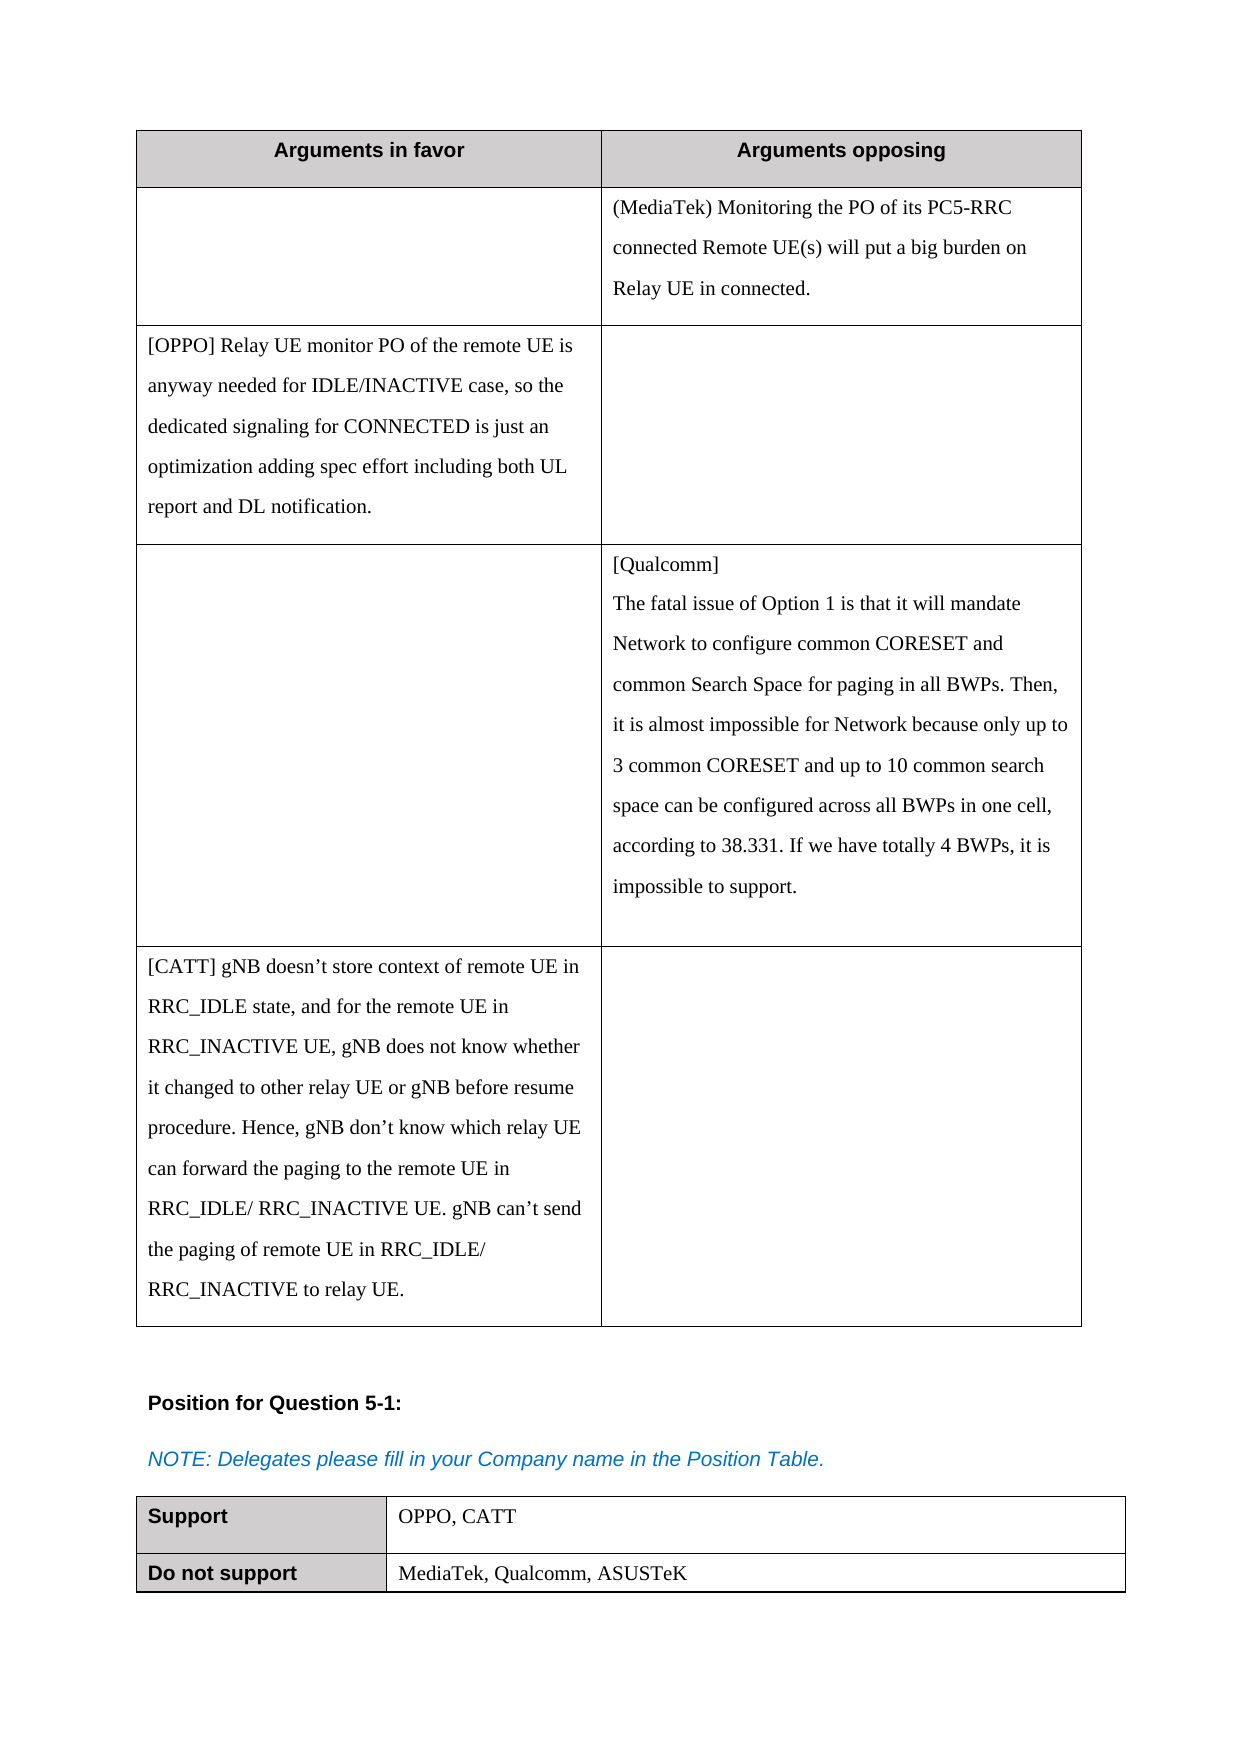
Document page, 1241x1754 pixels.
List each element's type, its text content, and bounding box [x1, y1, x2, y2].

text Position for Question 5-1: [148, 1384, 1092, 1421]
table_cell [602, 326, 1081, 544]
text NOTE: Delegates please fill in your Company name in the Position Table. [148, 1440, 1092, 1477]
table_cell [137, 545, 601, 946]
table_cell (MediaTek) Monitoring the PO of its PC5-RRC connected Remote UE(s) will put a big burden on Relay UE in connected. [602, 188, 1081, 325]
table_header Arguments opposing [602, 131, 1081, 187]
table_cell [CATT] gNB doesn’t store context of remote UE in RRC_IDLE state, and for the remote UE in RRC_INACTIVE UE, gNB does not know whether it changed to other relay UE or gNB before resume procedure. Hence, gNB don’t know which relay UE can forward the paging to the remote UE in RRC_IDLE/ RRC_INACTIVE UE. gNB can’t send the paging of remote UE in RRC_IDLE/ RRC_INACTIVE to relay UE. [137, 947, 601, 1326]
table_header Support [137, 1497, 386, 1553]
table_cell [Qualcomm] The fatal issue of Option 1 is that it will mandate Network to configure common CORESET and common Search Space for paging in all BWPs. Then, it is almost impossible for Network because only up to 3 common CORESET and up to 10 common search space can be configured across all BWPs in one cell, according to 38.331. If we have totally 4 BWPs, it is impossible to support. [602, 545, 1081, 946]
table_header Arguments in favor [137, 131, 601, 187]
table_cell [137, 188, 601, 325]
table_cell [OPPO] Relay UE monitor PO of the remote UE is anyway needed for IDLE/INACTIVE case, so the dedicated signaling for CONNECTED is just an optimization adding spec effort including both UL report and DL notification. [137, 326, 601, 544]
table_cell Do not support [137, 1554, 386, 1591]
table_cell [387, 1554, 1125, 1591]
table_header OPPO, CATT [387, 1497, 1125, 1553]
table_cell [602, 947, 1081, 1326]
